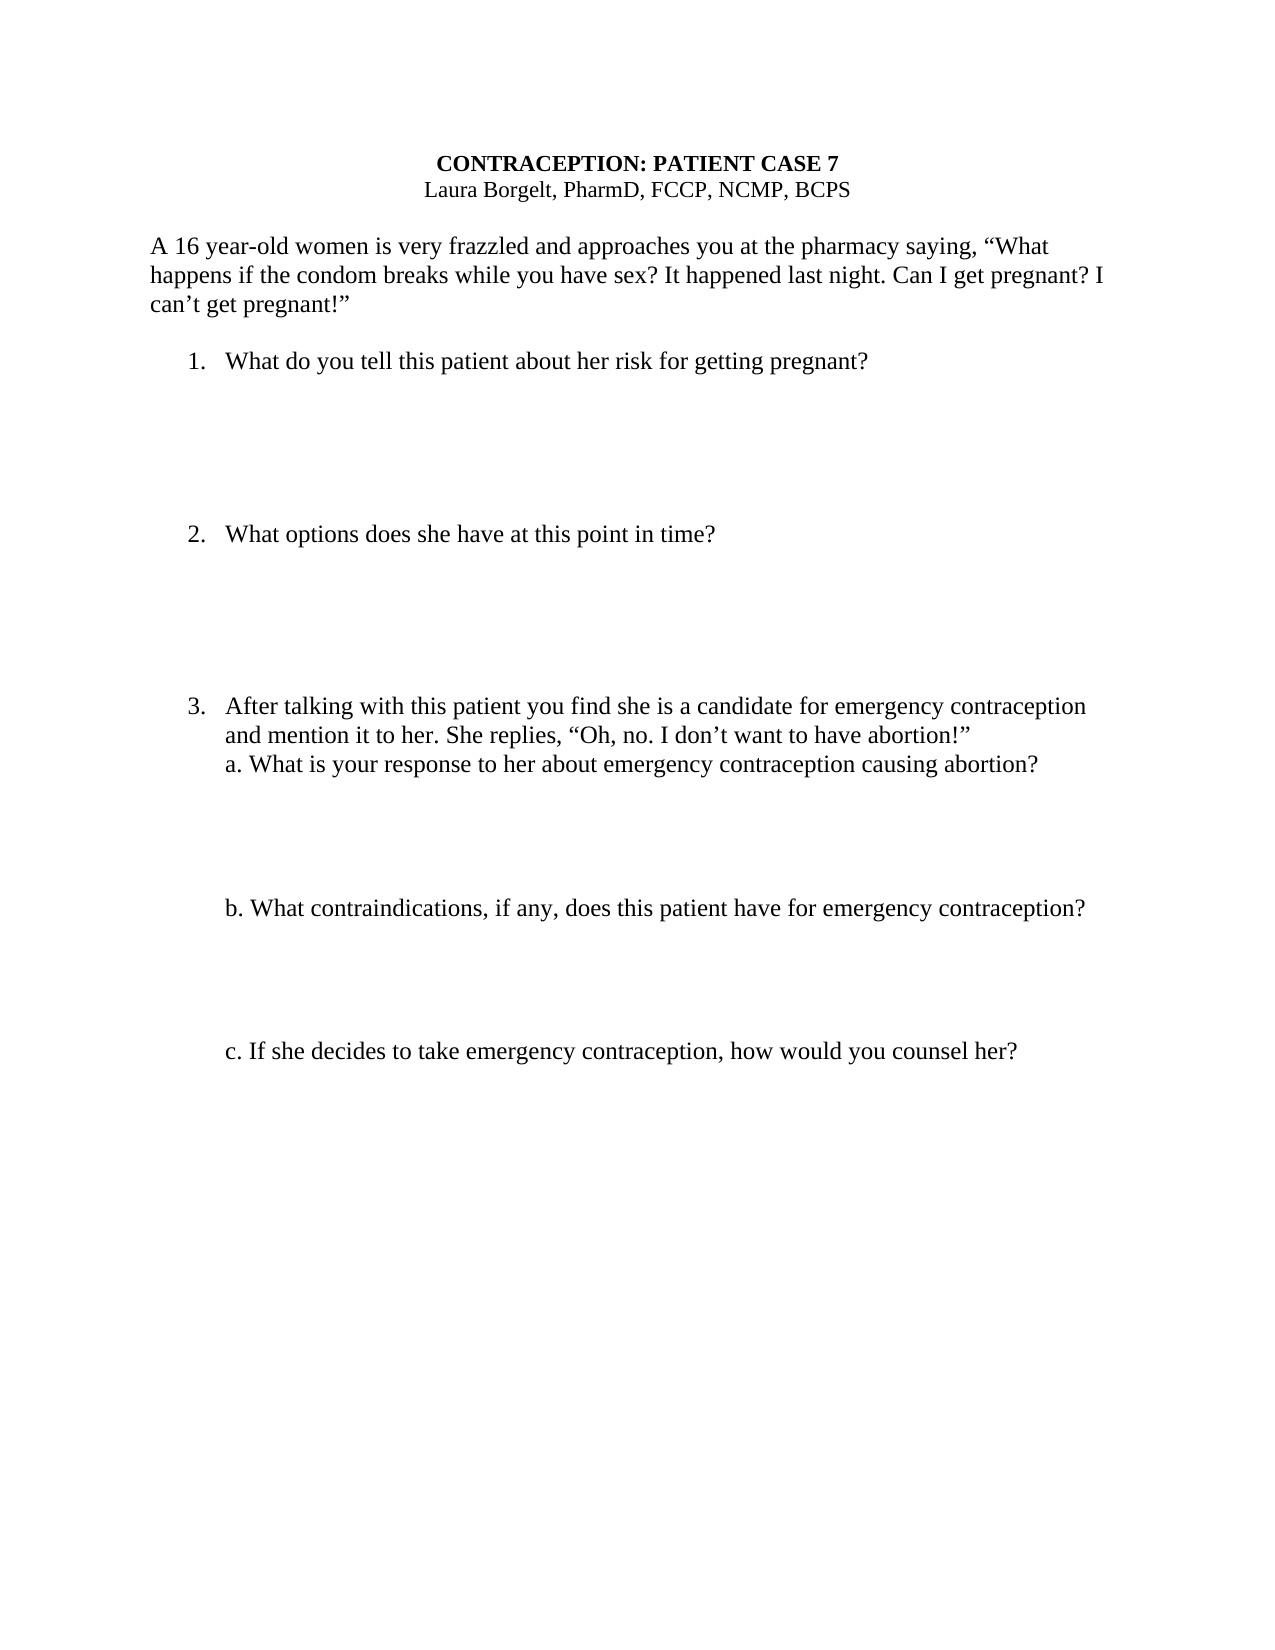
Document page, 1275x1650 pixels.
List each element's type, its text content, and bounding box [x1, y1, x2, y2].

text A 16 year-old women is very frazzled and approaches you at the pharmacy saying, “What happens if the condom breaks while you have sex? It happened last night. Can I get pregnant? I can’t get pregnant!” [150, 231, 1125, 318]
list a. What is your response to her about emergency contraception causing abortion? [225, 749, 1125, 778]
list What do you tell this patient about her risk for getting pregnant? [187, 346, 1125, 375]
text Laura Borgelt, PharmD, FCCP, NCMP, BCPS [150, 176, 1125, 203]
list b. What contraindications, if any, does this patient have for emergency contraception? [225, 893, 1125, 921]
list After talking with this patient you find she is a candidate for emergency contraception and mention it to her. She replies, “Oh, no. I don’t want to have abortion!” [187, 691, 1125, 749]
text CONTRACEPTION: PATIENT CASE 7 [150, 150, 1125, 176]
list What options does she have at this point in time? [187, 519, 1125, 548]
list c. If she decides to take emergency contraception, how would you counsel her? [225, 1036, 1125, 1065]
